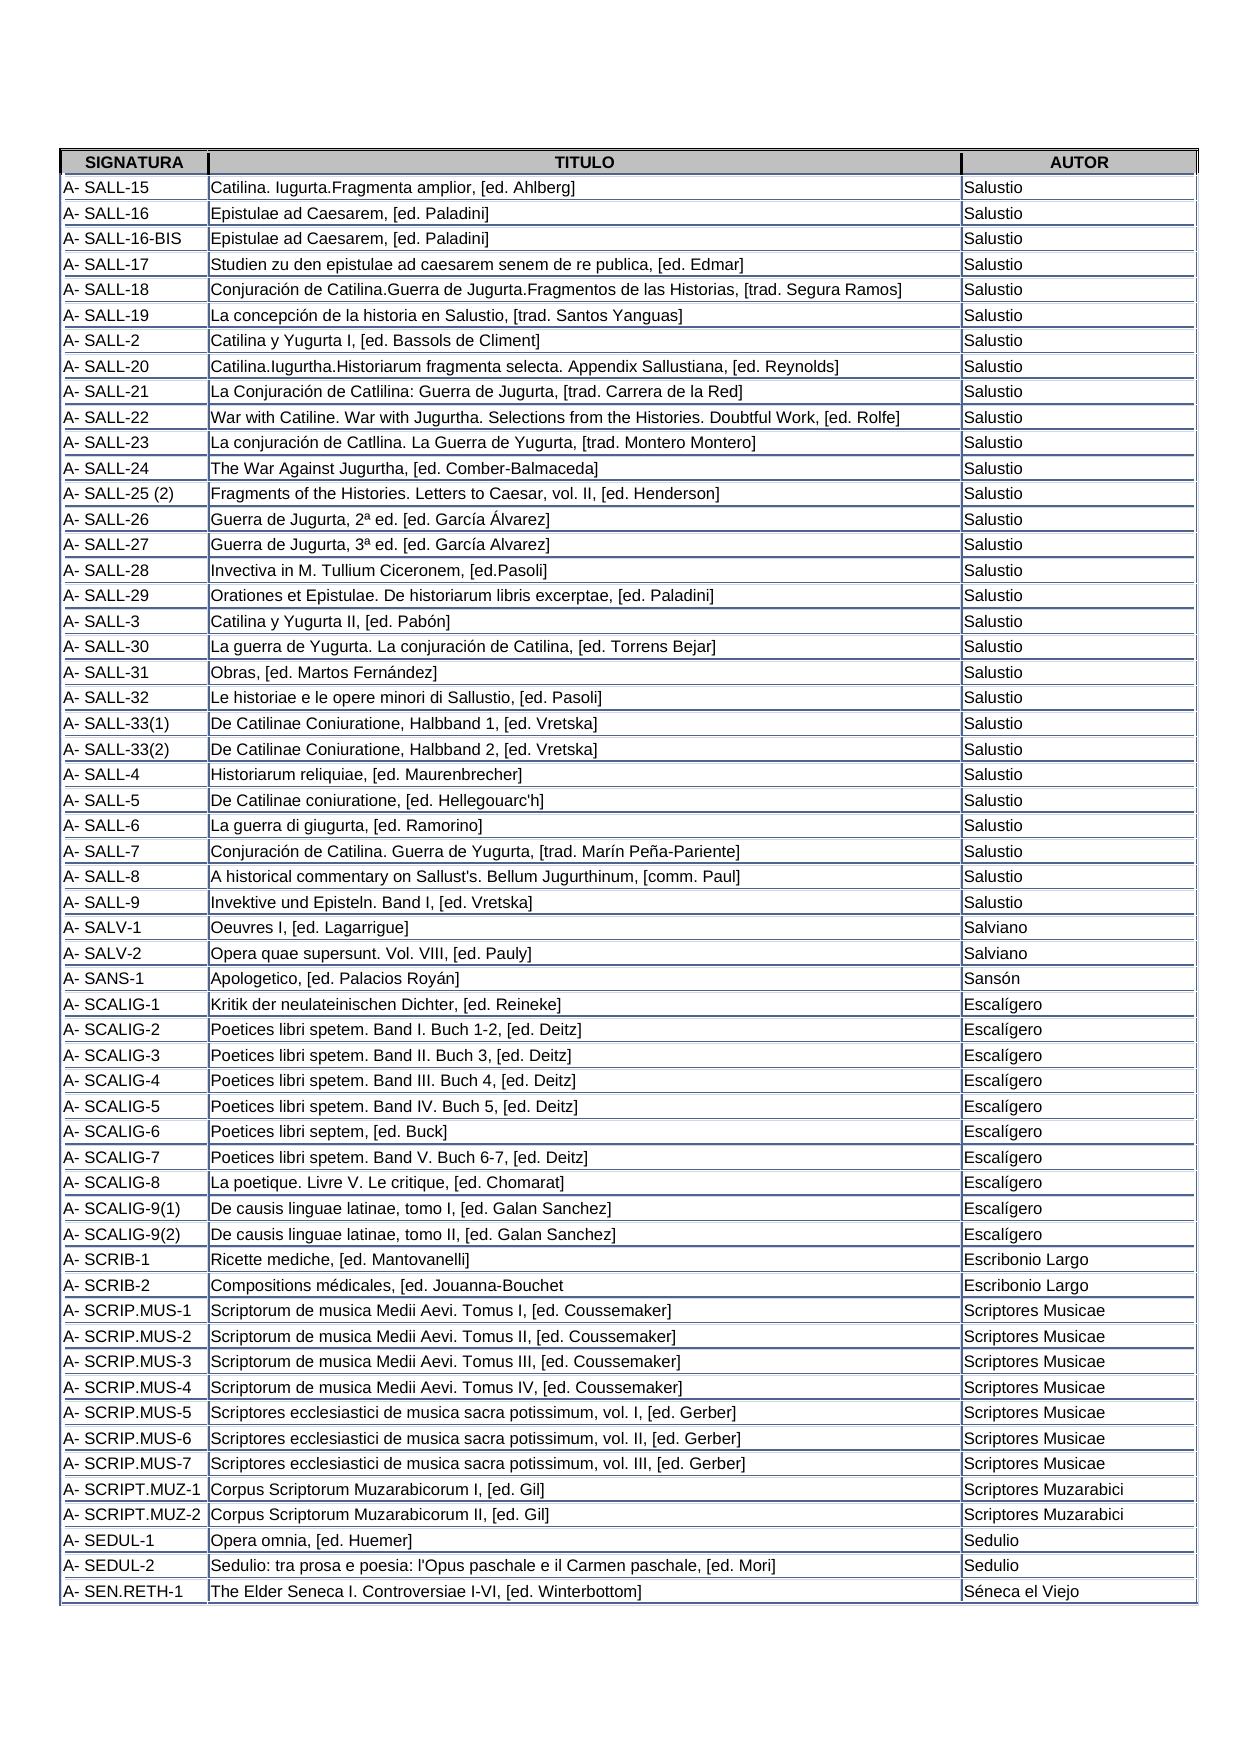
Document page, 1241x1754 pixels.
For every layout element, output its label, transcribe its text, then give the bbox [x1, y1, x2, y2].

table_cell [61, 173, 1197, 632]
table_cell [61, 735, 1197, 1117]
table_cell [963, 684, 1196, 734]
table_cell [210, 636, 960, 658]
table_header TITULO [208, 151, 961, 173]
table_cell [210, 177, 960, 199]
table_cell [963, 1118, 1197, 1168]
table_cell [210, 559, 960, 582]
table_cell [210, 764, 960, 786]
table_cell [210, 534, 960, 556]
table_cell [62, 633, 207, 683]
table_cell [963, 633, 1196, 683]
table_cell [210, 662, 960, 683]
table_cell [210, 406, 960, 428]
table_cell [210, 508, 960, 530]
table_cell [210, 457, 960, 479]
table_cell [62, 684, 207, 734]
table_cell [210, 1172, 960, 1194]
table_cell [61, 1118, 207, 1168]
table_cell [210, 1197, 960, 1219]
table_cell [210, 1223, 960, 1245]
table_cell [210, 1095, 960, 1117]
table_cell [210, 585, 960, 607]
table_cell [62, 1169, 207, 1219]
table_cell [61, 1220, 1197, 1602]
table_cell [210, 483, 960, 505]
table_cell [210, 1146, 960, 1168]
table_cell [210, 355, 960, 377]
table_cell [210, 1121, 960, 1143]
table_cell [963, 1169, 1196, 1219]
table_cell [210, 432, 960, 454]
table_header AUTOR [961, 151, 1196, 173]
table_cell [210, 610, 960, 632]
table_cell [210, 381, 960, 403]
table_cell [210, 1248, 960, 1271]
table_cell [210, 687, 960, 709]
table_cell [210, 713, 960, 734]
table_header SIGNATURA [61, 149, 208, 173]
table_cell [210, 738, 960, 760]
